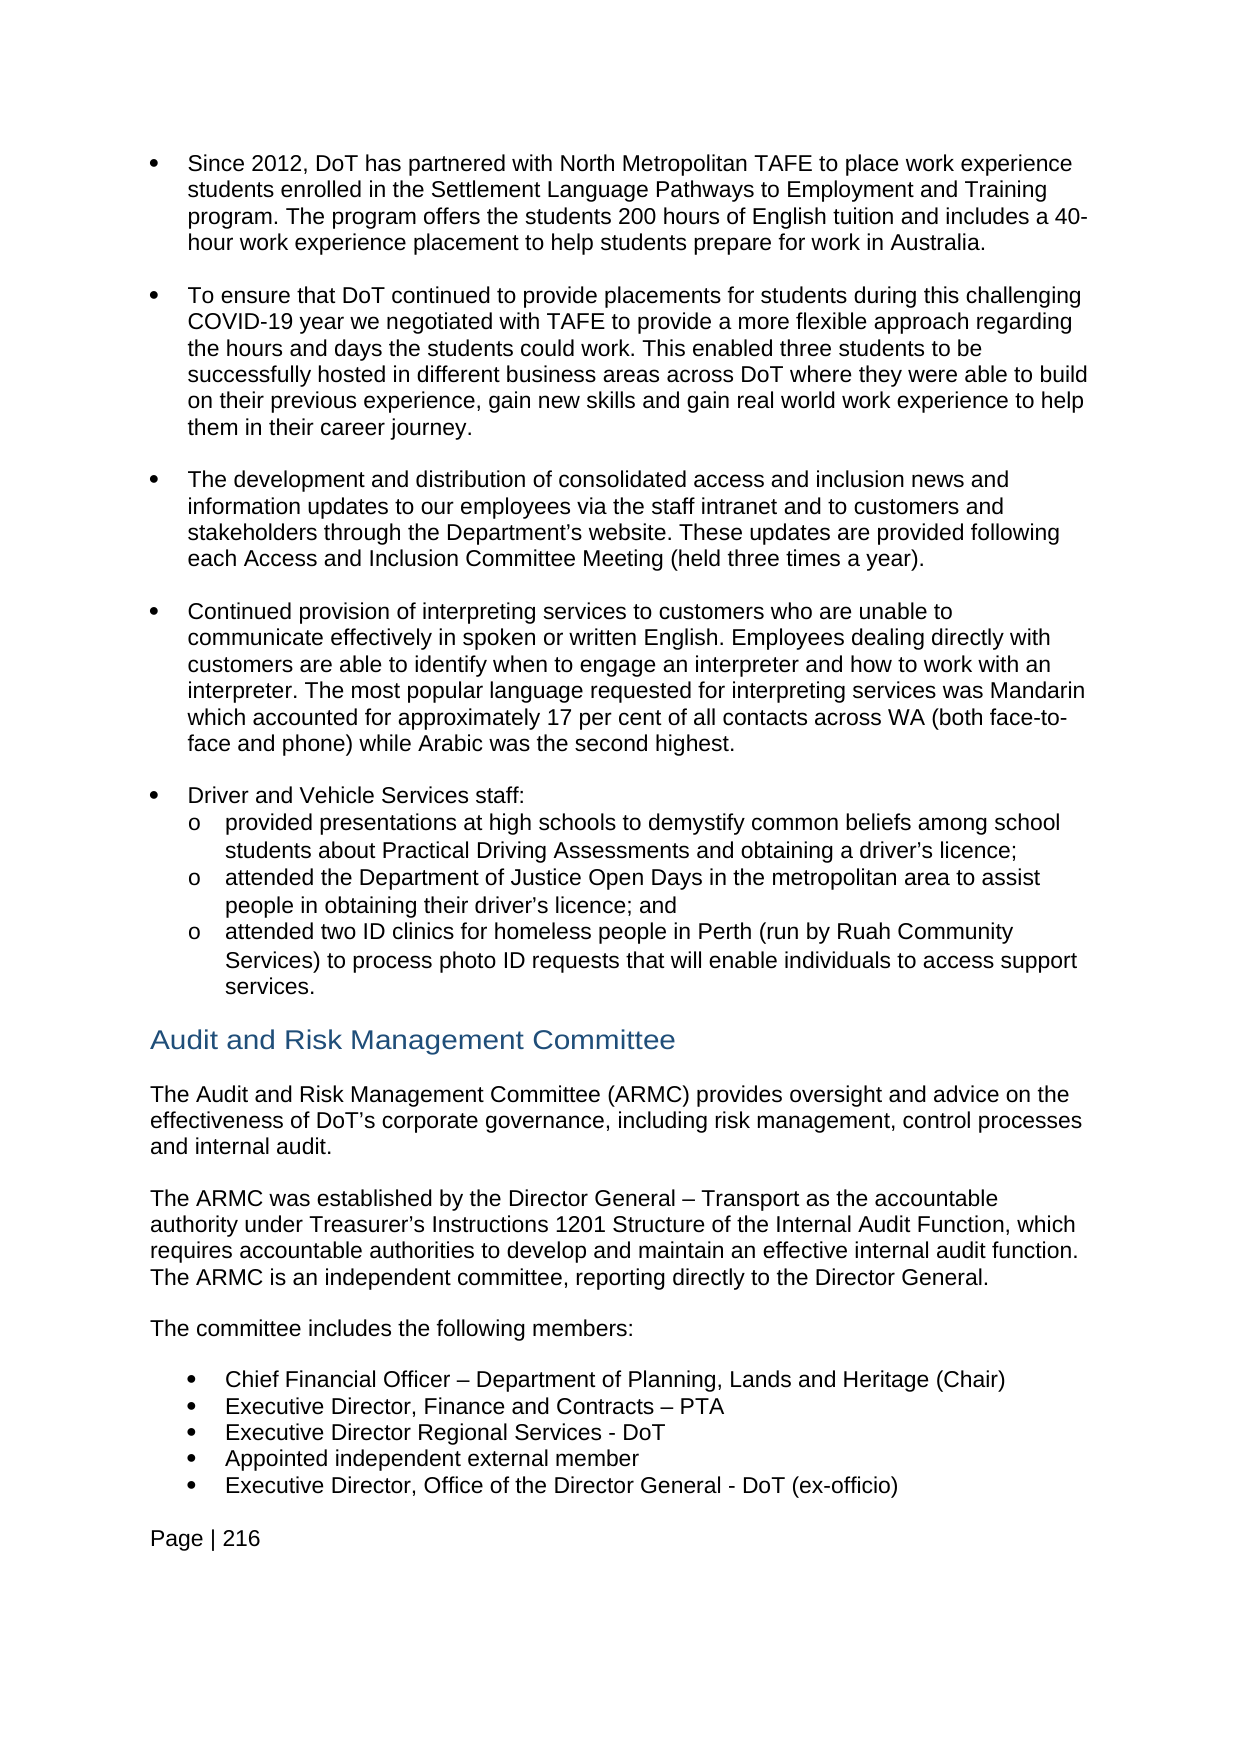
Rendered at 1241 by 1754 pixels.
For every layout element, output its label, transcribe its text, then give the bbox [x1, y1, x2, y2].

list Chief Financial Officer – Department of Planning, Lands and Heritage (Chair) [187, 1366, 1090, 1393]
list provided presentations at high schools to demystify common beliefs among school students about Practical Driving Assessments and obtaining a driver’s licence; [187, 809, 1090, 863]
list Executive Director, Office of the Director General - DoT (ex-officio) [187, 1472, 1090, 1498]
list attended two ID clinics for homeless people in Perth (run by Ruah Community Services) to process photo ID requests that will enable individuals to access support services. [187, 918, 1090, 999]
list Since 2012, DoT has partnered with North Metropolitan TAFE to place work experience students enrolled in the Settlement Language Pathways to Employment and Training program. The program offers the students 200 hours of English tuition and includes a 40-hour work experience placement to help students prepare for work in Australia. [150, 150, 1090, 255]
text The ARMC was established by the Director General – Transport as the accountable authority under Treasurer’s Instructions 1201 Structure of the Internal Audit Function, which requires accountable authorities to develop and maintain an effective internal audit function. The ARMC is an independent committee, reporting directly to the Director General. [150, 1184, 1090, 1290]
list Continued provision of interpreting services to customers who are unable to communicate effectively in spoken or written English. Employees dealing directly with customers are able to identify when to engage an interpreter and how to work with an interpreter. The most popular language requested for interpreting services was Mandarin which accounted for approximately 17 per cent of all contacts across WA (both face-to-face and phone) while Arabic was the second highest. [150, 598, 1090, 756]
list Driver and Vehicle Services staff: [150, 782, 1090, 809]
text The committee includes the following members: [150, 1315, 1090, 1341]
list Appointed independent external member [187, 1445, 1090, 1472]
list The development and distribution of consolidated access and inclusion news and information updates to our employees via the staff intranet and to customers and stakeholders through the Department’s website. These updates are provided following each Access and Inclusion Committee Meeting (held three times a year). [150, 466, 1090, 572]
list Executive Director Regional Services - DoT [187, 1419, 1090, 1445]
list attended the Department of Justice Open Days in the metropolitan area to assist people in obtaining their driver’s licence; and [187, 863, 1090, 918]
subtitle Audit and Risk Management Committee [150, 1024, 1090, 1056]
list Executive Director, Finance and Contracts – PTA [187, 1393, 1090, 1419]
list To ensure that DoT continued to provide placements for students during this challenging COVID-19 year we negotiated with TAFE to provide a more flexible approach regarding the hours and days the students could work. This enabled three students to be successfully hosted in different business areas across DoT where they were able to build on their previous experience, gain new skills and gain real world work experience to help them in their career journey. [150, 282, 1090, 440]
text The Audit and Risk Management Committee (ARMC) provides oversight and advice on the effectiveness of DoT’s corporate governance, including risk management, control processes and internal audit. [150, 1081, 1090, 1159]
